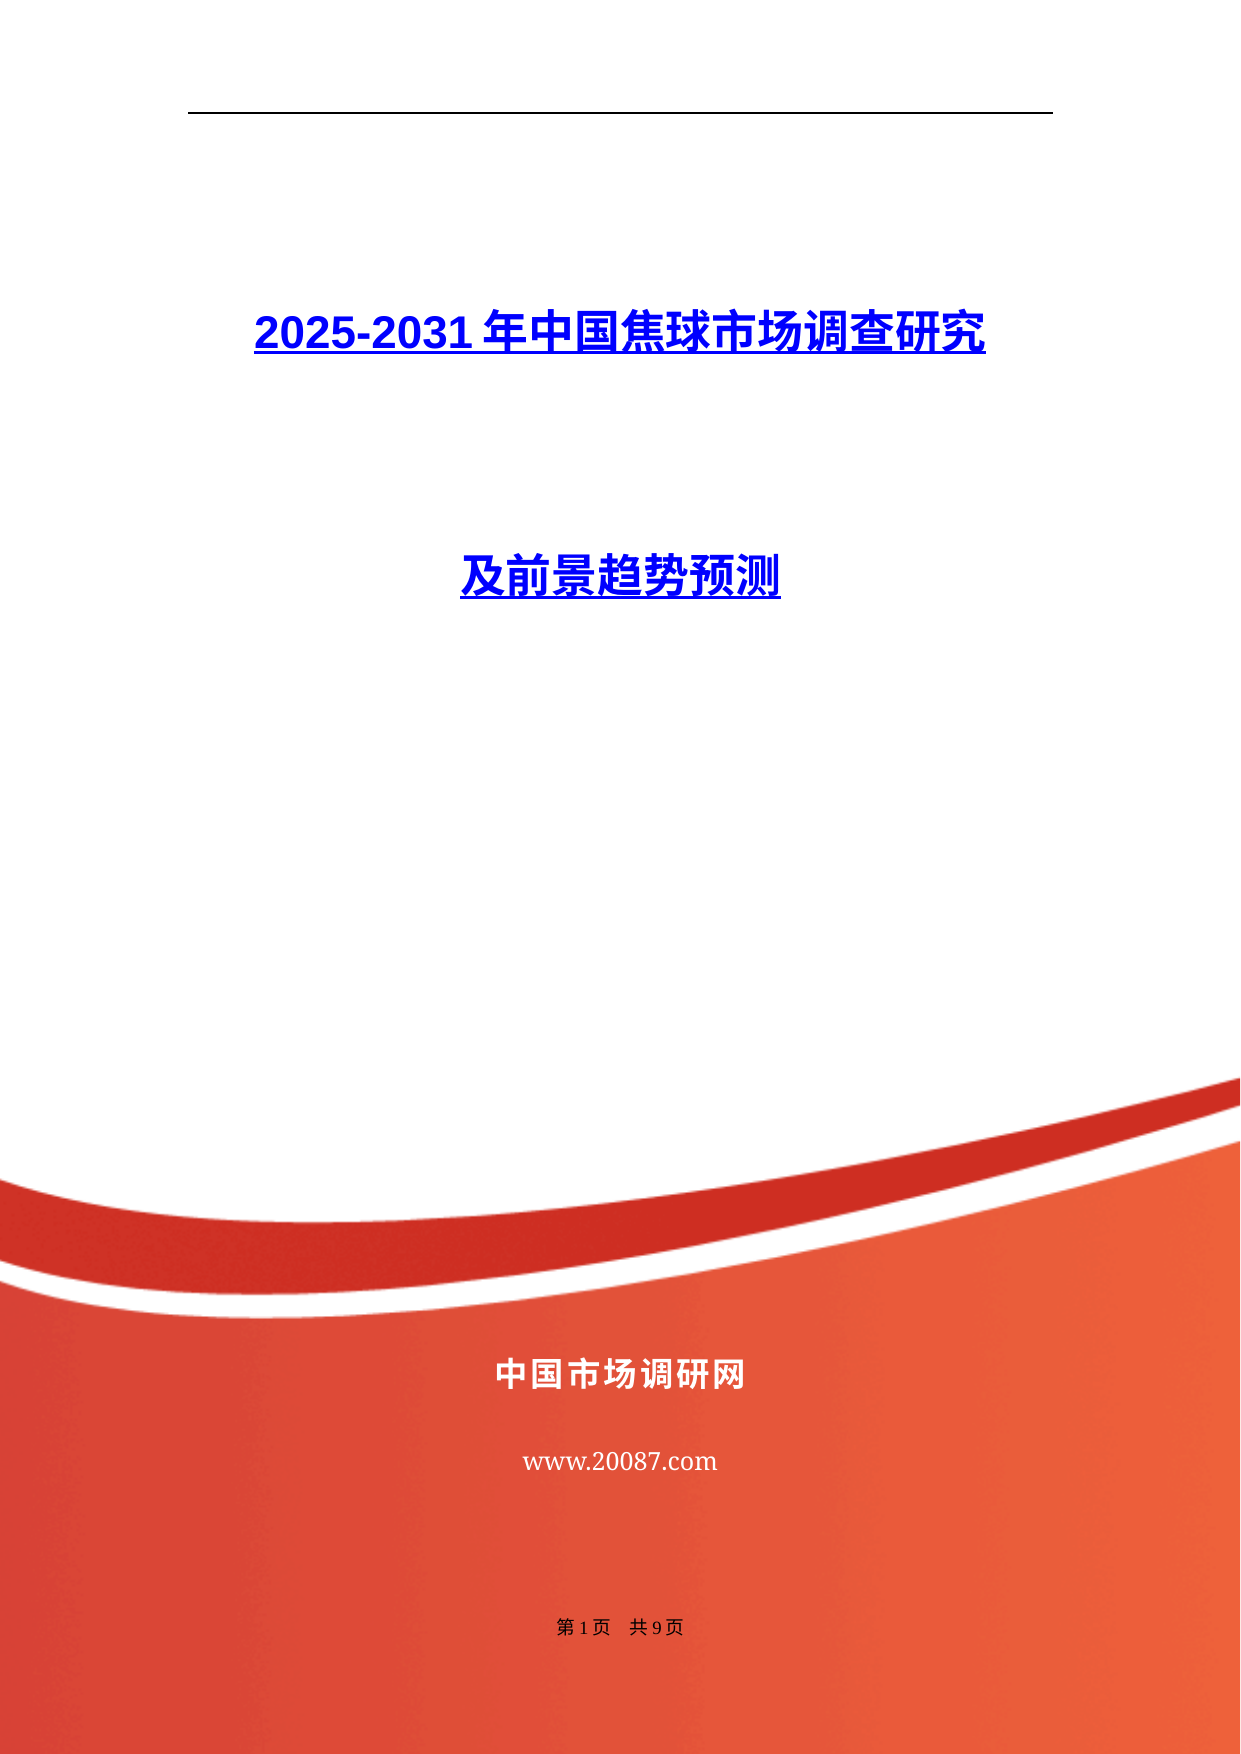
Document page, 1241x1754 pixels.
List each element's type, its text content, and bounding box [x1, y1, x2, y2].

subtitle 中国市场调研网 [187, 1339, 1053, 1404]
table_header 2025-2031年中国焦球市场调查研究及前景趋势预测 [188, 207, 1053, 773]
picture [0, 1006, 1241, 1754]
text www.20087.com [187, 1428, 1053, 1493]
